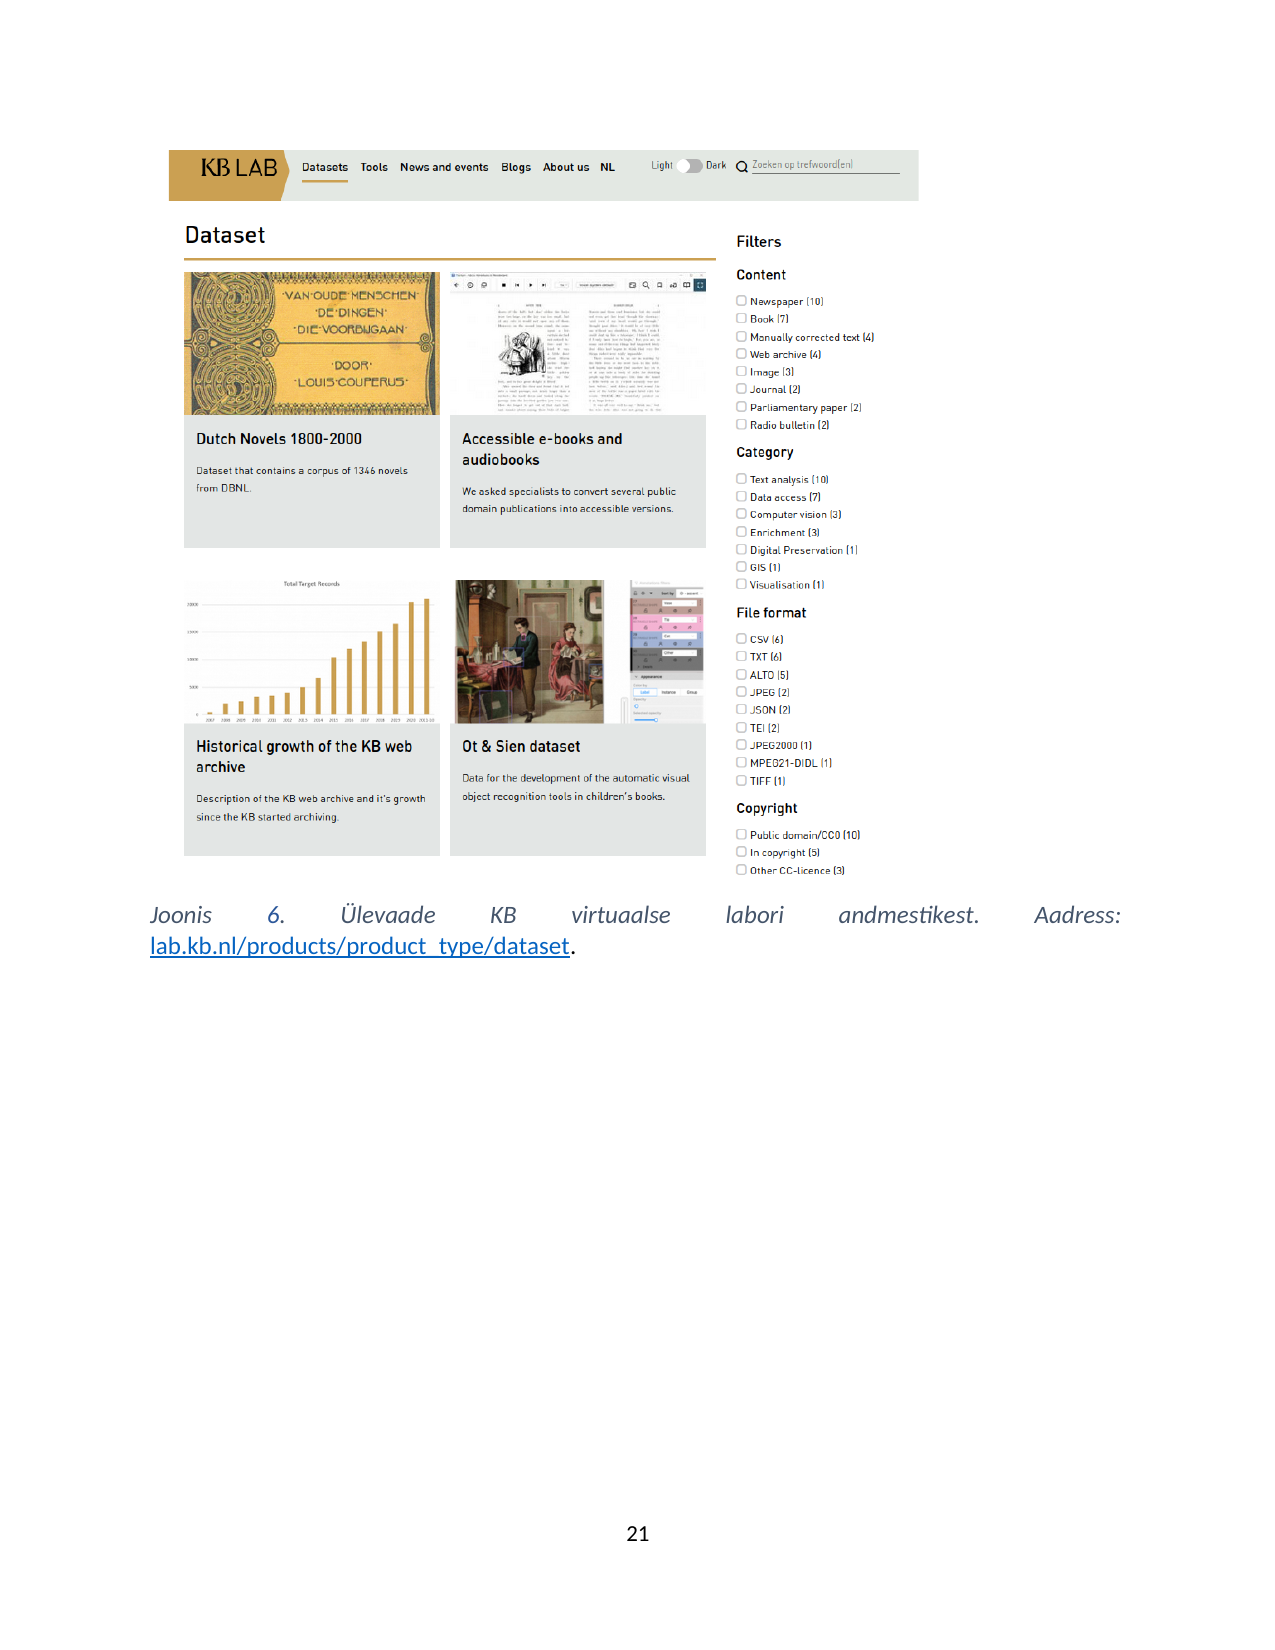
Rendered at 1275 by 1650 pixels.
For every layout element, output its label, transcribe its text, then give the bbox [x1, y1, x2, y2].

text Joonis 6. Ülevaade KB virtuaalse labori andmestikest. Aadress: lab.kb.nl/products/product_type/dataset. [150, 899, 1125, 961]
